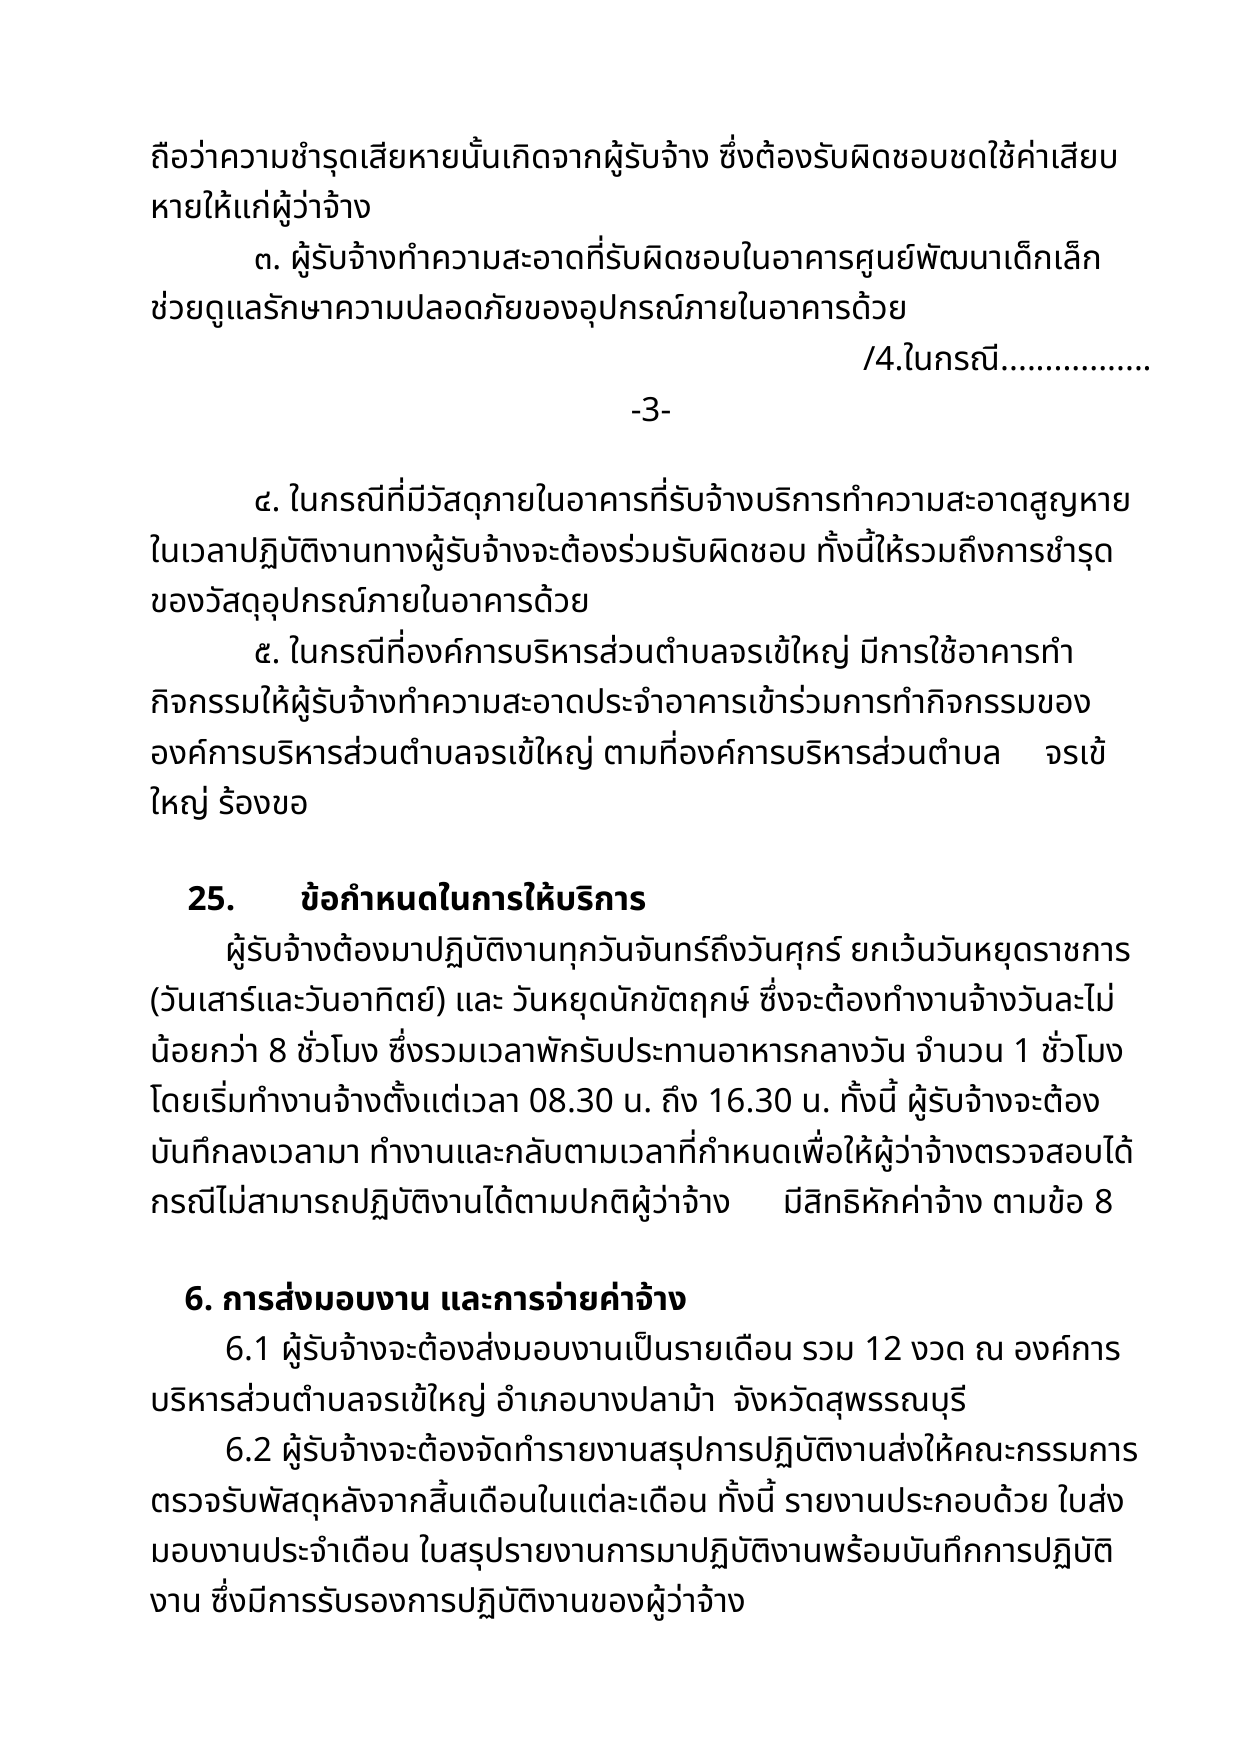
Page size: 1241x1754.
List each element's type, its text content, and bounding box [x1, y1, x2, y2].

text ๕. ในกรณีที่องค์การบริหารส่วนตำบลจรเข้ใหญ่ มีการใช้อาคารทำกิจกรรมให้ผู้รับจ้างทำความสะอาดประจำอาคารเข้าร่วมการทำกิจกรรมขององค์การบริหารส่วนตำบลจรเข้ใหญ่ ตามที่องค์การบริหารส่วนตำบล จรเข้ใหญ่ ร้องขอ [150, 628, 1152, 829]
text ๔. ในกรณีที่มีวัสดุภายในอาคารที่รับจ้างบริการทำความสะอาดสูญหายในเวลาปฏิบัติงานทางผู้รับจ้างจะต้องร่วมรับผิดชอบ ทั้งนี้ให้รวมถึงการชำรุดของวัสดุอุปกรณ์ภายในอาคารด้วย [150, 476, 1152, 628]
text 6.1 ผู้รับจ้างจะต้องส่งมอบงานเป็นรายเดือน รวม 12 งวด ณ องค์การบริหารส่วนตำบลจรเข้ใหญ่ อำเภอบางปลาม้า จังหวัดสุพรรณบุรี [150, 1325, 1152, 1426]
text 6. การส่งมอบงาน และการจ่ายค่าจ้าง [150, 1274, 1152, 1325]
text ผู้รับจ้างต้องมาปฏิบัติงานทุกวันจันทร์ถึงวันศุกร์ ยกเว้นวันหยุดราชการ (วันเสาร์และวันอาทิตย์) และ วันหยุดนักขัตฤกษ์ ซึ่งจะต้องทำงานจ้างวันละไม่น้อยกว่า 8 ชั่วโมง ซึ่งรวมเวลาพักรับประทานอาหารกลางวัน จำนวน 1 ชั่วโมง โดยเริ่มทำงานจ้างตั้งแต่เวลา 08.30 น. ถึง 16.30 น. ทั้งนี้ ผู้รับจ้างจะต้องบันทึกลงเวลามา ทำงานและกลับตามเวลาที่กำหนดเพื่อให้ผู้ว่าจ้างตรวจสอบได้ กรณีไม่สามารถปฏิบัติงานได้ตามปกติผู้ว่าจ้าง มีสิทธิหักค่าจ้าง ตามข้อ 8 [150, 926, 1152, 1229]
text ๓. ผู้รับจ้างทำความสะอาดที่รับผิดชอบในอาคารศูนย์พัฒนาเด็กเล็ก ช่วยดูแลรักษาความปลอดภัยของอุปกรณ์ภายในอาคารด้วย [150, 234, 1152, 335]
list ข้อกำหนดในการให้บริการ [187, 875, 1152, 926]
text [150, 133, 1152, 234]
text 6.2 ผู้รับจ้างจะต้องจัดทำรายงานสรุปการปฏิบัติงานส่งให้คณะกรรมการตรวจรับพัสดุหลังจากสิ้นเดือนในแต่ละเดือน ทั้งนี้ รายงานประกอบด้วย ใบส่งมอบงานประจำเดือน ใบสรุปรายงานการมาปฏิบัติงานพร้อมบันทึกการปฏิบัติงาน ซึ่งมีการรับรองการปฏิบัติงานของผู้ว่าจ้าง [150, 1426, 1152, 1628]
text -3- [150, 385, 1152, 431]
text /4.ในกรณี................. [150, 335, 1152, 385]
